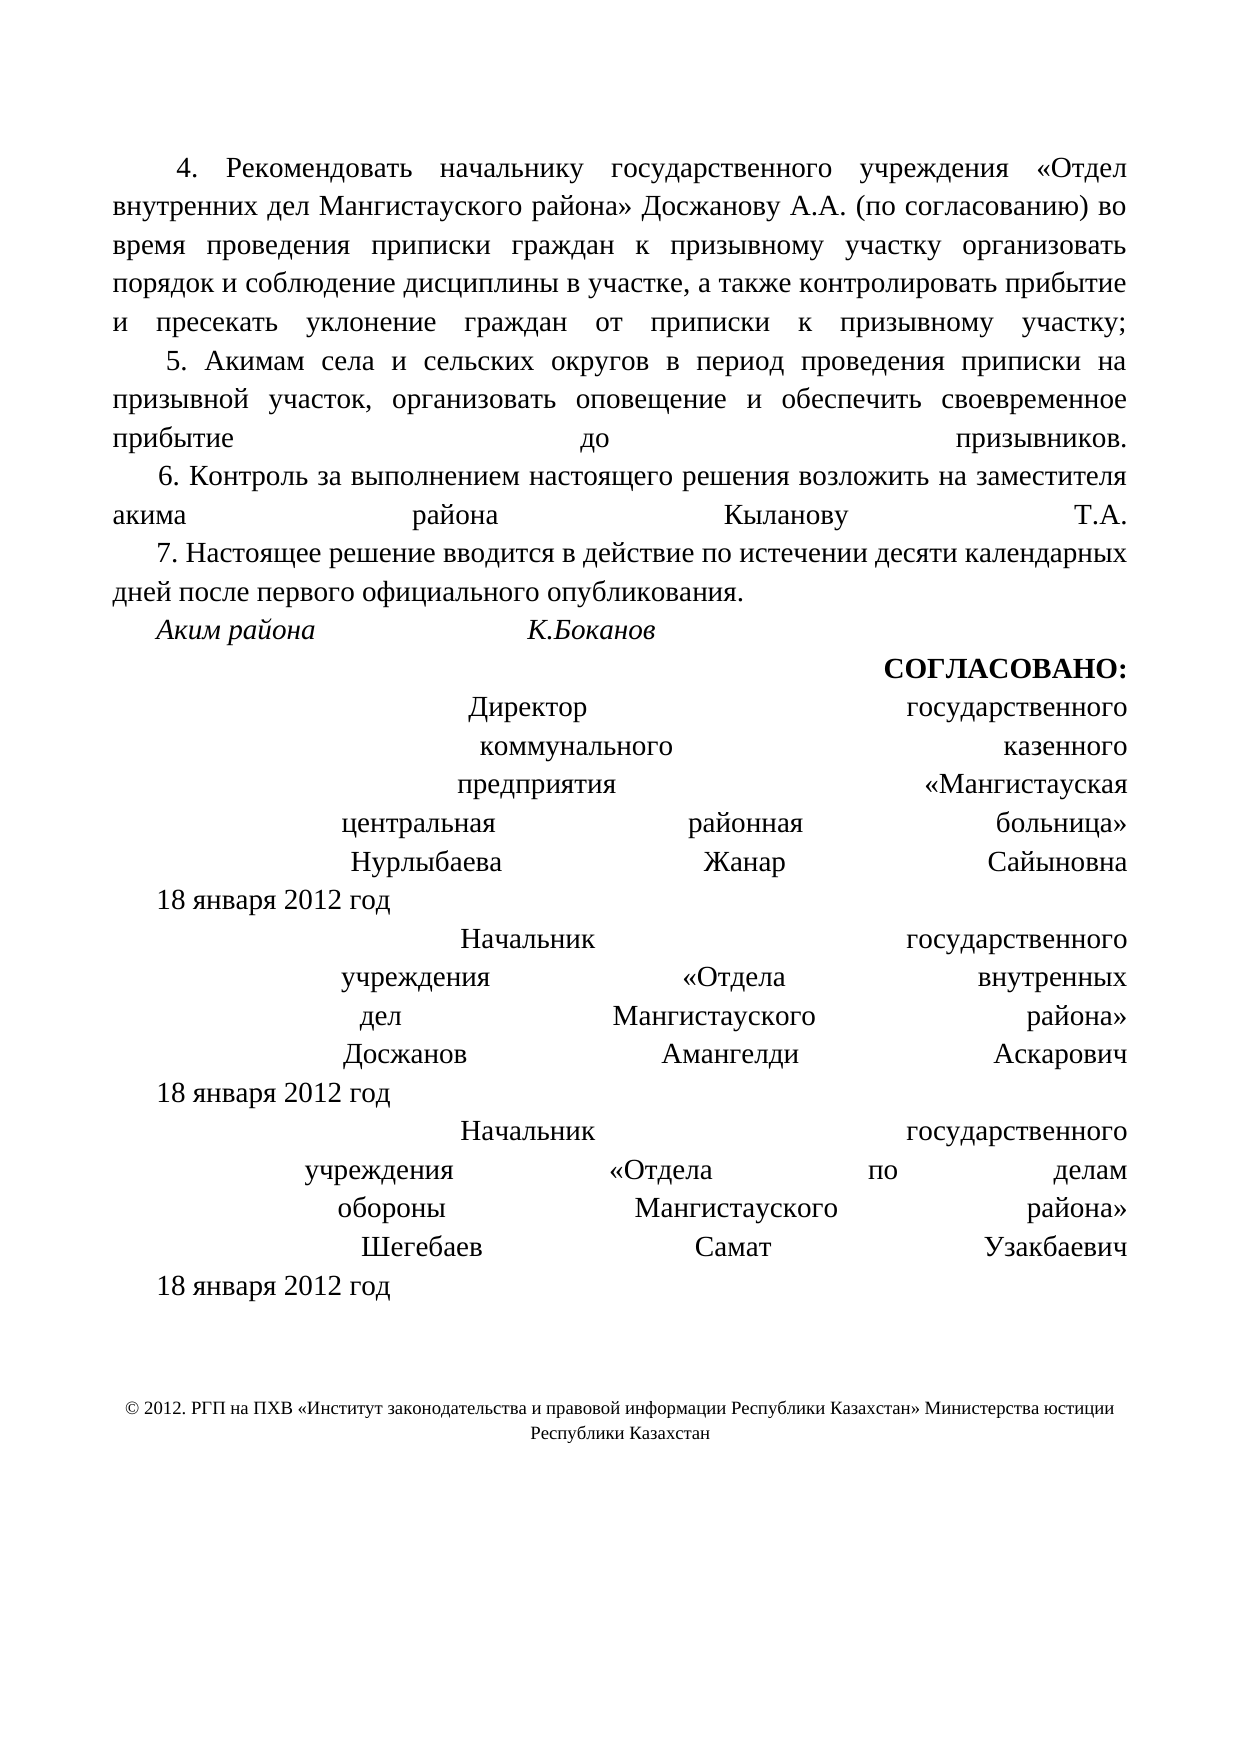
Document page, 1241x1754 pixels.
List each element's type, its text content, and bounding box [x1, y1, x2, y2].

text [112, 150, 1128, 607]
text Аким района К.Боканов [112, 612, 1128, 646]
text Начальник государственного учреждения «Отдела внутренных дел Мангистауского района» Досжанов Амангелди Аскарович 18 января 2012 год [112, 921, 1128, 1108]
text СОГЛАСОВАНО: Директор государственного коммунального казенного предприятия «Мангистауская центральная районная больница» Нурлыбаева Жанар Сайыновна 18 января 2012 год [112, 651, 1128, 916]
text Начальник государственного учреждения «Отдела по делам обороны Мангистауского района» Шегебаев Самат Узакбаевич 18 января 2012 год [112, 1113, 1128, 1301]
text © 2012. РГП на ПХВ «Институт законодательства и правовой информации Республики Казахстан» Министерства юстиции Республики Казахстан [112, 1397, 1128, 1443]
